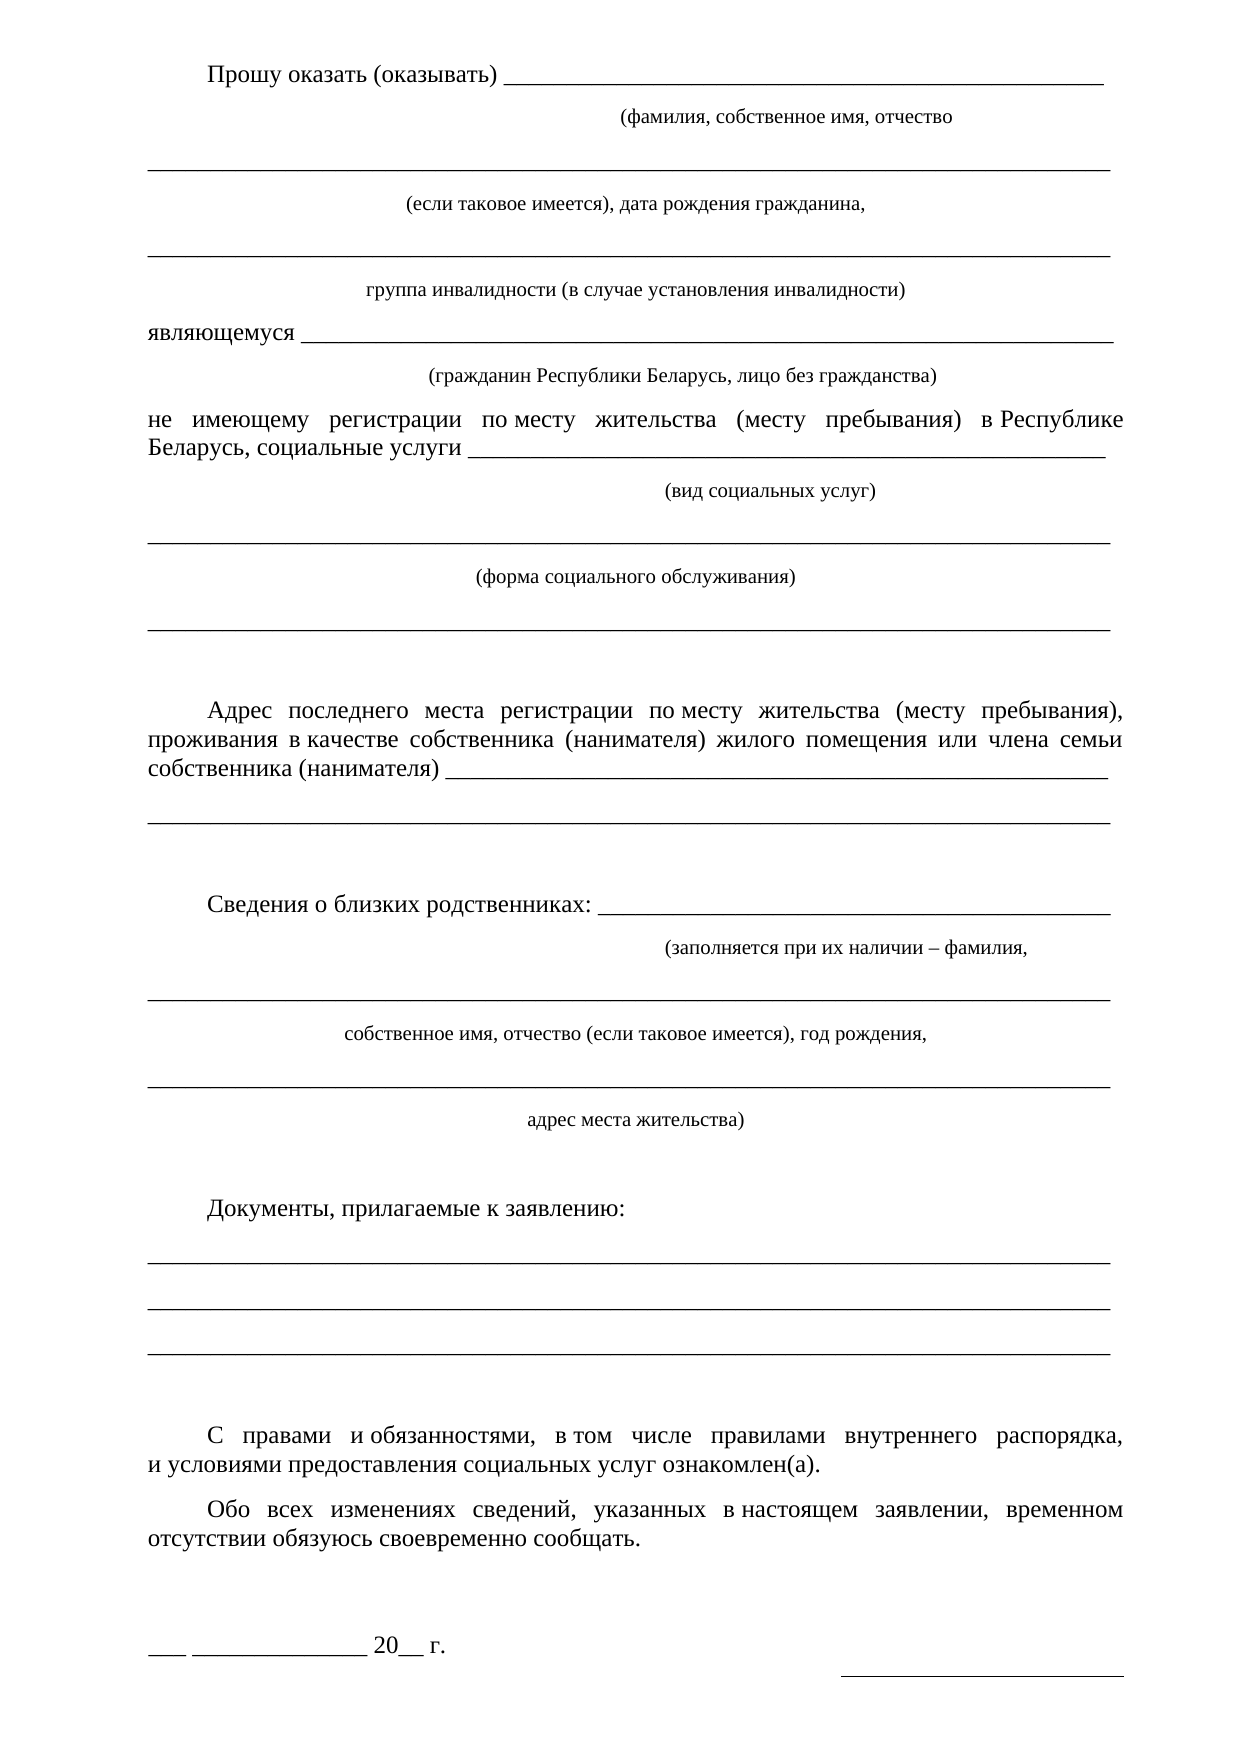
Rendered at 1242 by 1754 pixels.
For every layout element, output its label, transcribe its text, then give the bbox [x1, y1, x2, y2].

text _____________________________________________________________________________ [148, 1329, 1123, 1358]
text _____________________________________________________________________________ [148, 975, 1123, 1004]
text _____________________________________________________________________________ [148, 231, 1123, 260]
text являющемуся _________________________________________________________________ [148, 317, 1123, 346]
text _____________________________________________________________________________ [148, 1062, 1123, 1090]
text (заполняется при их наличии – фамилия, [664, 935, 1123, 959]
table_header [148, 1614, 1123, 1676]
text (форма социального обслуживания) [148, 564, 1123, 588]
text (фамилия, собственное имя, отчество [620, 104, 1123, 128]
text адрес места жительства) [148, 1107, 1123, 1131]
text _____________________________________________________________________________ [148, 145, 1123, 174]
text Прошу оказать (оказывать) ________________________________________________ [148, 59, 1123, 88]
text _____________________________________________________________________________ [148, 1284, 1123, 1313]
text (вид социальных услуг) [664, 478, 1123, 502]
text (гражданин Республики Беларусь, лицо без гражданства) [428, 363, 1123, 387]
text (если таковое имеется), дата рождения гражданина, [148, 191, 1123, 215]
text _____________________________________________________________________________ [148, 798, 1123, 827]
text Сведения о близких родственниках: _________________________________________ [148, 889, 1123, 918]
text Обо всех изменениях сведений, указанных в настоящем заявлении, временном отсутствии обязуюсь своевременно сообщать. [148, 1494, 1123, 1552]
text собственное имя, отчество (если таковое имеется), год рождения, [148, 1021, 1123, 1045]
text группа инвалидности (в случае установления инвалидности) [148, 277, 1123, 301]
text _____________________________________________________________________________ [148, 605, 1123, 633]
text _____________________________________________________________________________ [148, 1238, 1123, 1267]
text Документы, прилагаемые к заявлению: [148, 1193, 1123, 1222]
text _____________________________________________________________________________ [148, 518, 1123, 547]
text Адрес последнего места регистрации по месту жительства (месту пребывания), проживания в качестве собственника (нанимателя) жилого помещения или члена семьи собственника (нанимателя) _____________________________________________________ [148, 696, 1123, 782]
text не имеющему регистрации по месту жительства (месту пребывания) в Республике Беларусь, социальные услуги ___________________________________________________ [148, 404, 1123, 461]
text С правами и обязанностями, в том числе правилами внутреннего распорядка, и условиями предоставления социальных услуг ознакомлен(а). [148, 1420, 1123, 1478]
